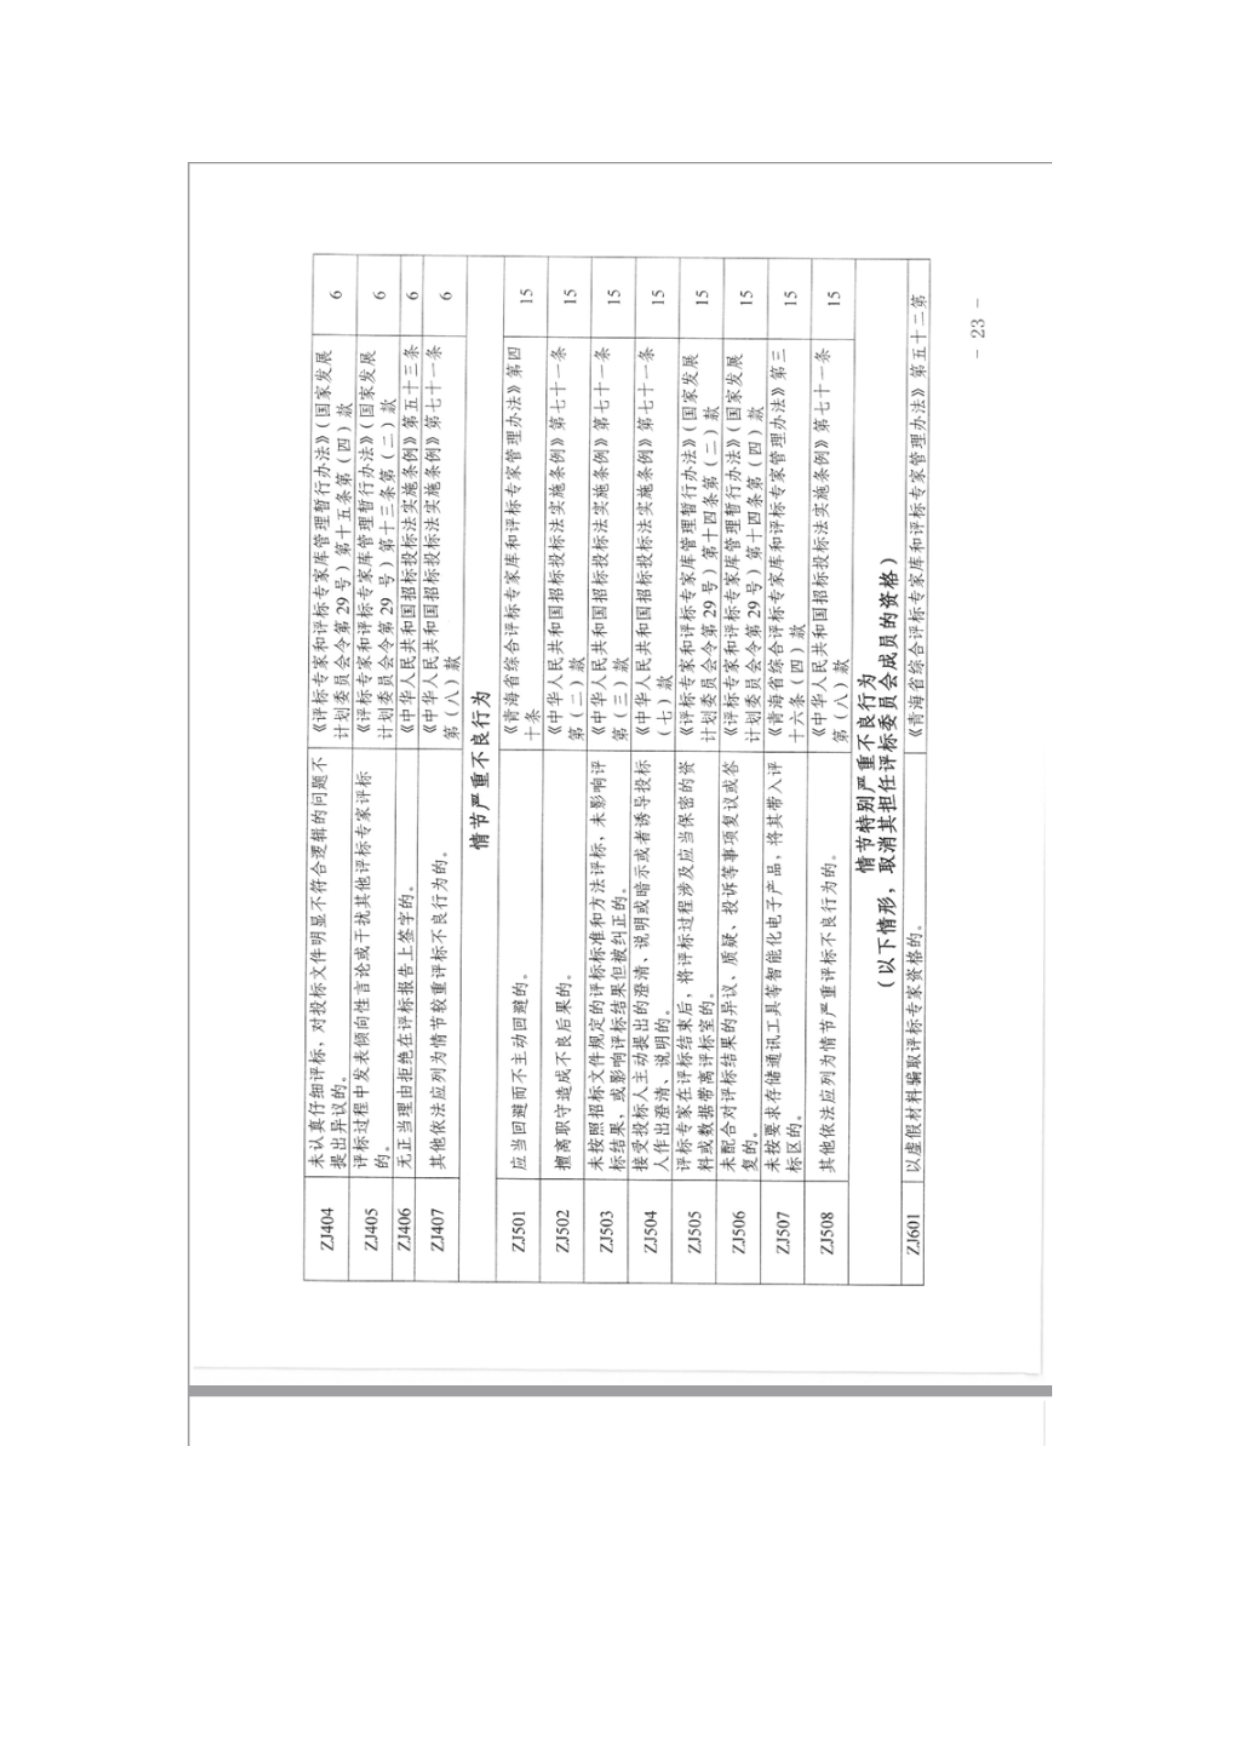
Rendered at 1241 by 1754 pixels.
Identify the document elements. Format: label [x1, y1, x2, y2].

picture [187, 162, 1053, 1446]
